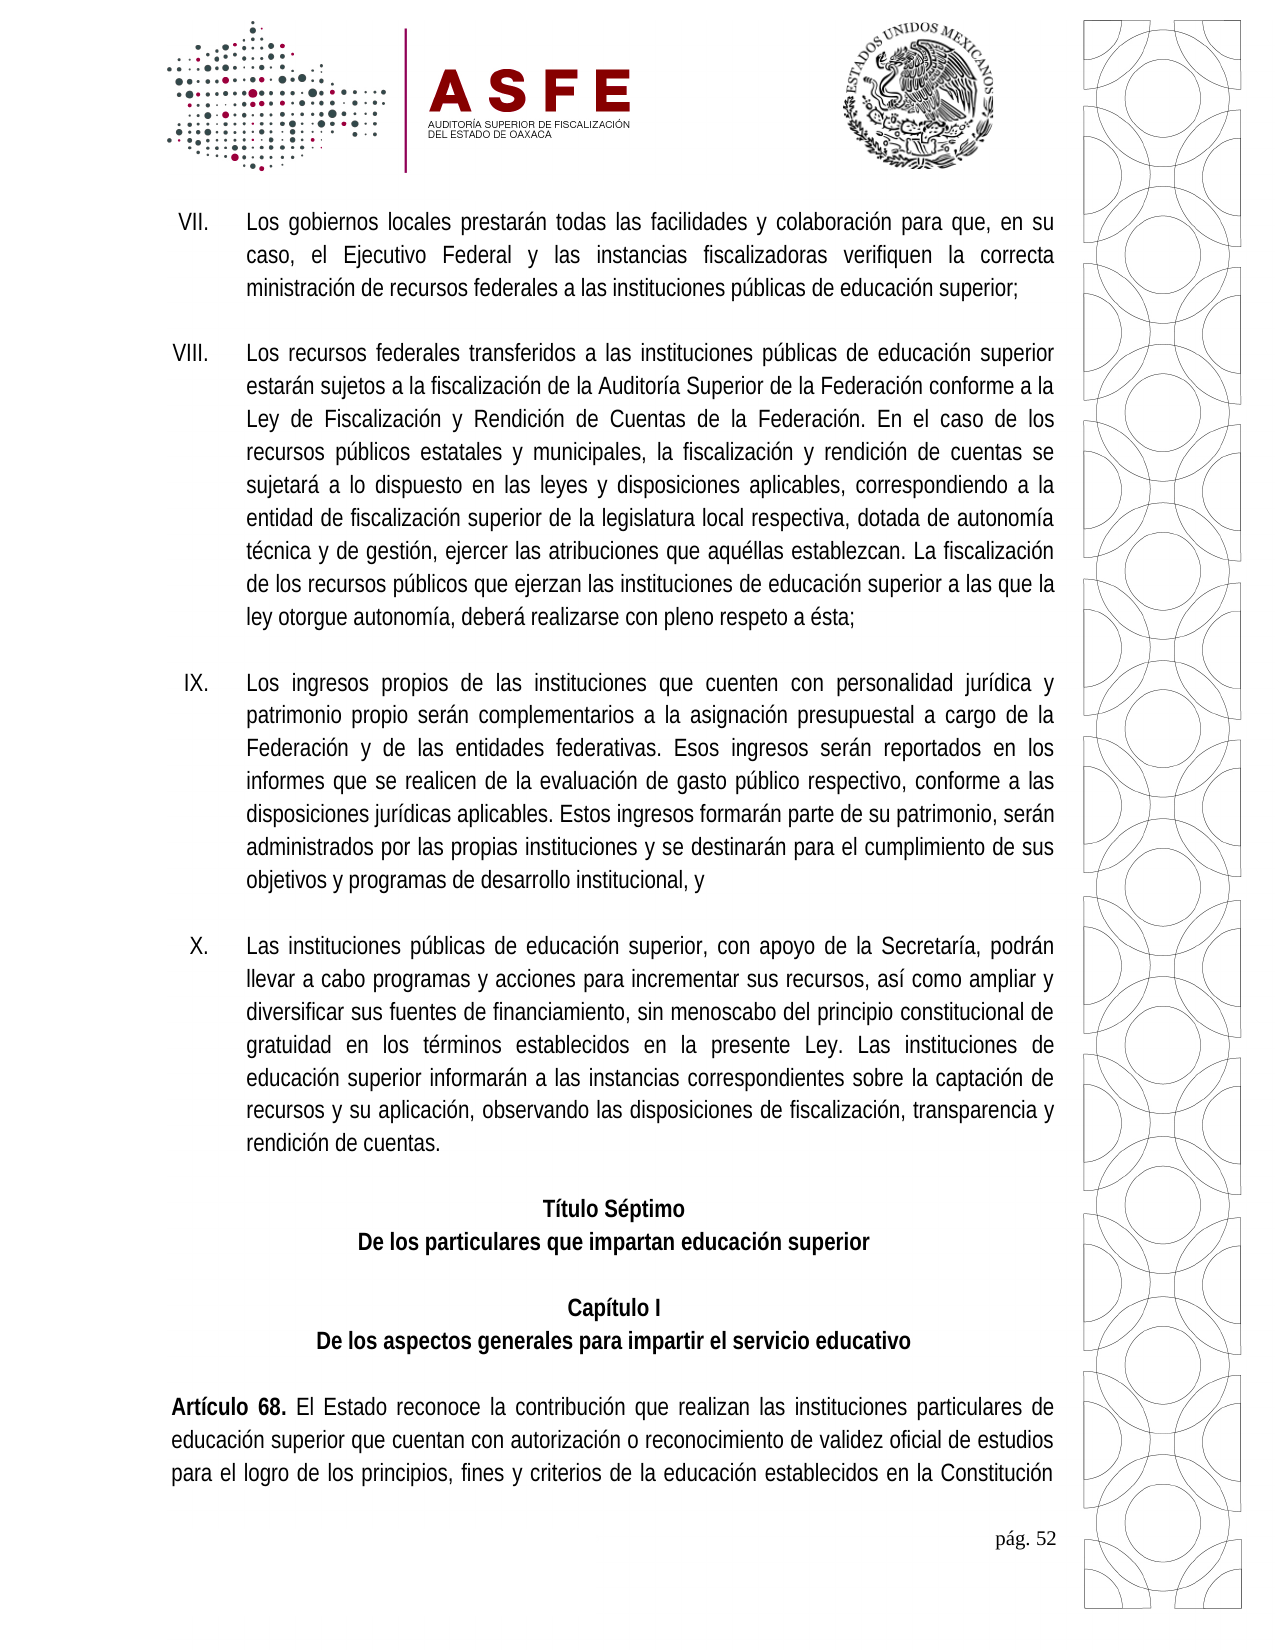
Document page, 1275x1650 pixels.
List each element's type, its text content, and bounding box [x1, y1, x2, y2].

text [171, 1392, 1056, 1486]
list Los recursos federales transferidos a las instituciones públicas de educación superior estarán sujetos a la fiscalización de la Auditoría Superior de la Federación conforme a la Ley de Fiscalización y Rendición de Cuentas de la Federación. En el caso de los recursos públicos estatales y municipales, la fiscalización y rendición de cuentas se sujetará a lo dispuesto en las leyes y disposiciones aplicables, correspondiendo a la entidad de fiscalización superior de la legislatura local respectiva, dotada de autonomía técnica y de gestión, ejercer las atribuciones que aquéllas establezcan. La fiscalización de los recursos públicos que ejerzan las instituciones de educación superior a las que la ley otorgue autonomía, deberá realizarse con pleno respeto a ésta; [209, 338, 1056, 630]
text Título Séptimo [171, 1194, 1056, 1223]
list Los gobiernos locales prestarán todas las facilidades y colaboración para que, en su caso, el Ejecutivo Federal y las instancias fiscalizadoras verifiquen la correcta ministración de recursos federales a las instituciones públicas de educación superior; [209, 207, 1056, 301]
list Los ingresos propios de las instituciones que cuenten con personalidad jurídica y patrimonio propio serán complementarios a la asignación presupuestal a cargo de la Federación y de las entidades federativas. Esos ingresos serán reportados en los informes que se realicen de la evaluación de gasto público respectivo, conforme a las disposiciones jurídicas aplicables. Estos ingresos formarán parte de su patrimonio, serán administrados por las propias instituciones y se destinarán para el cumplimiento de sus objetivos y programas de desarrollo institucional, y [209, 668, 1056, 894]
list Las instituciones públicas de educación superior, con apoyo de la Secretaría, podrán llevar a cabo programas y acciones para incrementar sus recursos, así como ampliar y diversificar sus fuentes de financiamiento, sin menoscabo del principio constitucional de gratuidad en los términos establecidos en la presente Ley. Las instituciones de educación superior informarán a las instancias correspondientes sobre la captación de recursos y su aplicación, observando las disposiciones de fiscalización, transparencia y rendición de cuentas. [209, 931, 1056, 1157]
text De los particulares que impartan educación superior [171, 1227, 1056, 1256]
text Capítulo I [171, 1293, 1056, 1322]
text De los aspectos generales para impartir el servicio educativo [171, 1326, 1056, 1354]
picture [167, 20, 1275, 1650]
